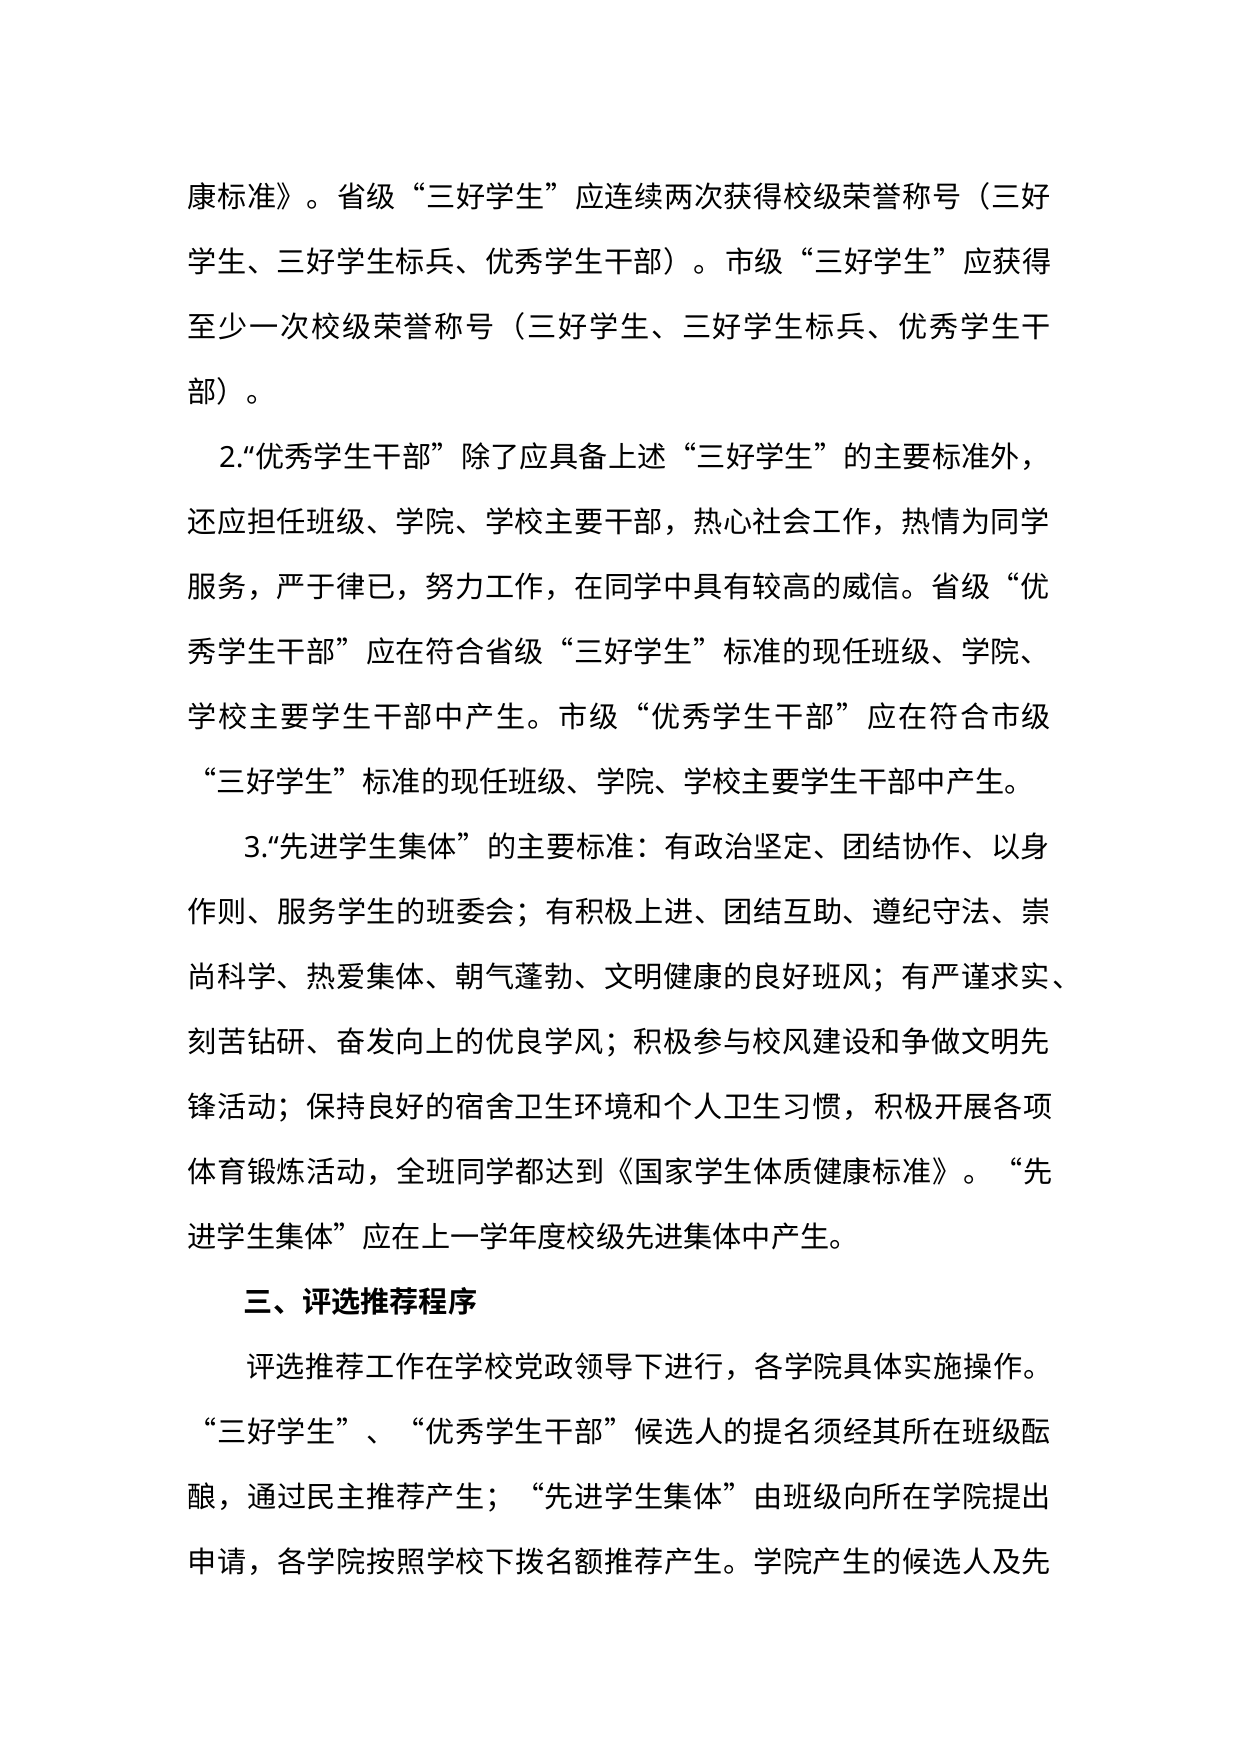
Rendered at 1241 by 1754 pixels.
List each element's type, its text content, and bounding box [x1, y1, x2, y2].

text 三、评选推荐程序 [187, 1267, 1053, 1332]
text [187, 162, 1053, 422]
text 2.“优秀学生干部”除了应具备上述“三好学生”的主要标准外，还应担任班级、学院、学校主要干部，热心社会工作，热情为同学服务，严于律已，努力工作，在同学中具有较高的威信。省级“优秀学生干部”应在符合省级“三好学生”标准的现任班级、学院、学校主要学生干部中产生。市级“优秀学生干部”应在符合市级“三好学生”标准的现任班级、学院、学校主要学生干部中产生。 [187, 422, 1053, 812]
text 3.“先进学生集体”的主要标准：有政治坚定、团结协作、以身作则、服务学生的班委会；有积极上进、团结互助、遵纪守法、崇尚科学、热爱集体、朝气蓬勃、文明健康的良好班风；有严谨求实、刻苦钻研、奋发向上的优良学风；积极参与校风建设和争做文明先锋活动；保持良好的宿舍卫生环境和个人卫生习惯，积极开展各项体育锻炼活动，全班同学都达到《国家学生体质健康标准》。“先进学生集体”应在上一学年度校级先进集体中产生。 [187, 812, 1053, 1267]
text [187, 1332, 1053, 1592]
